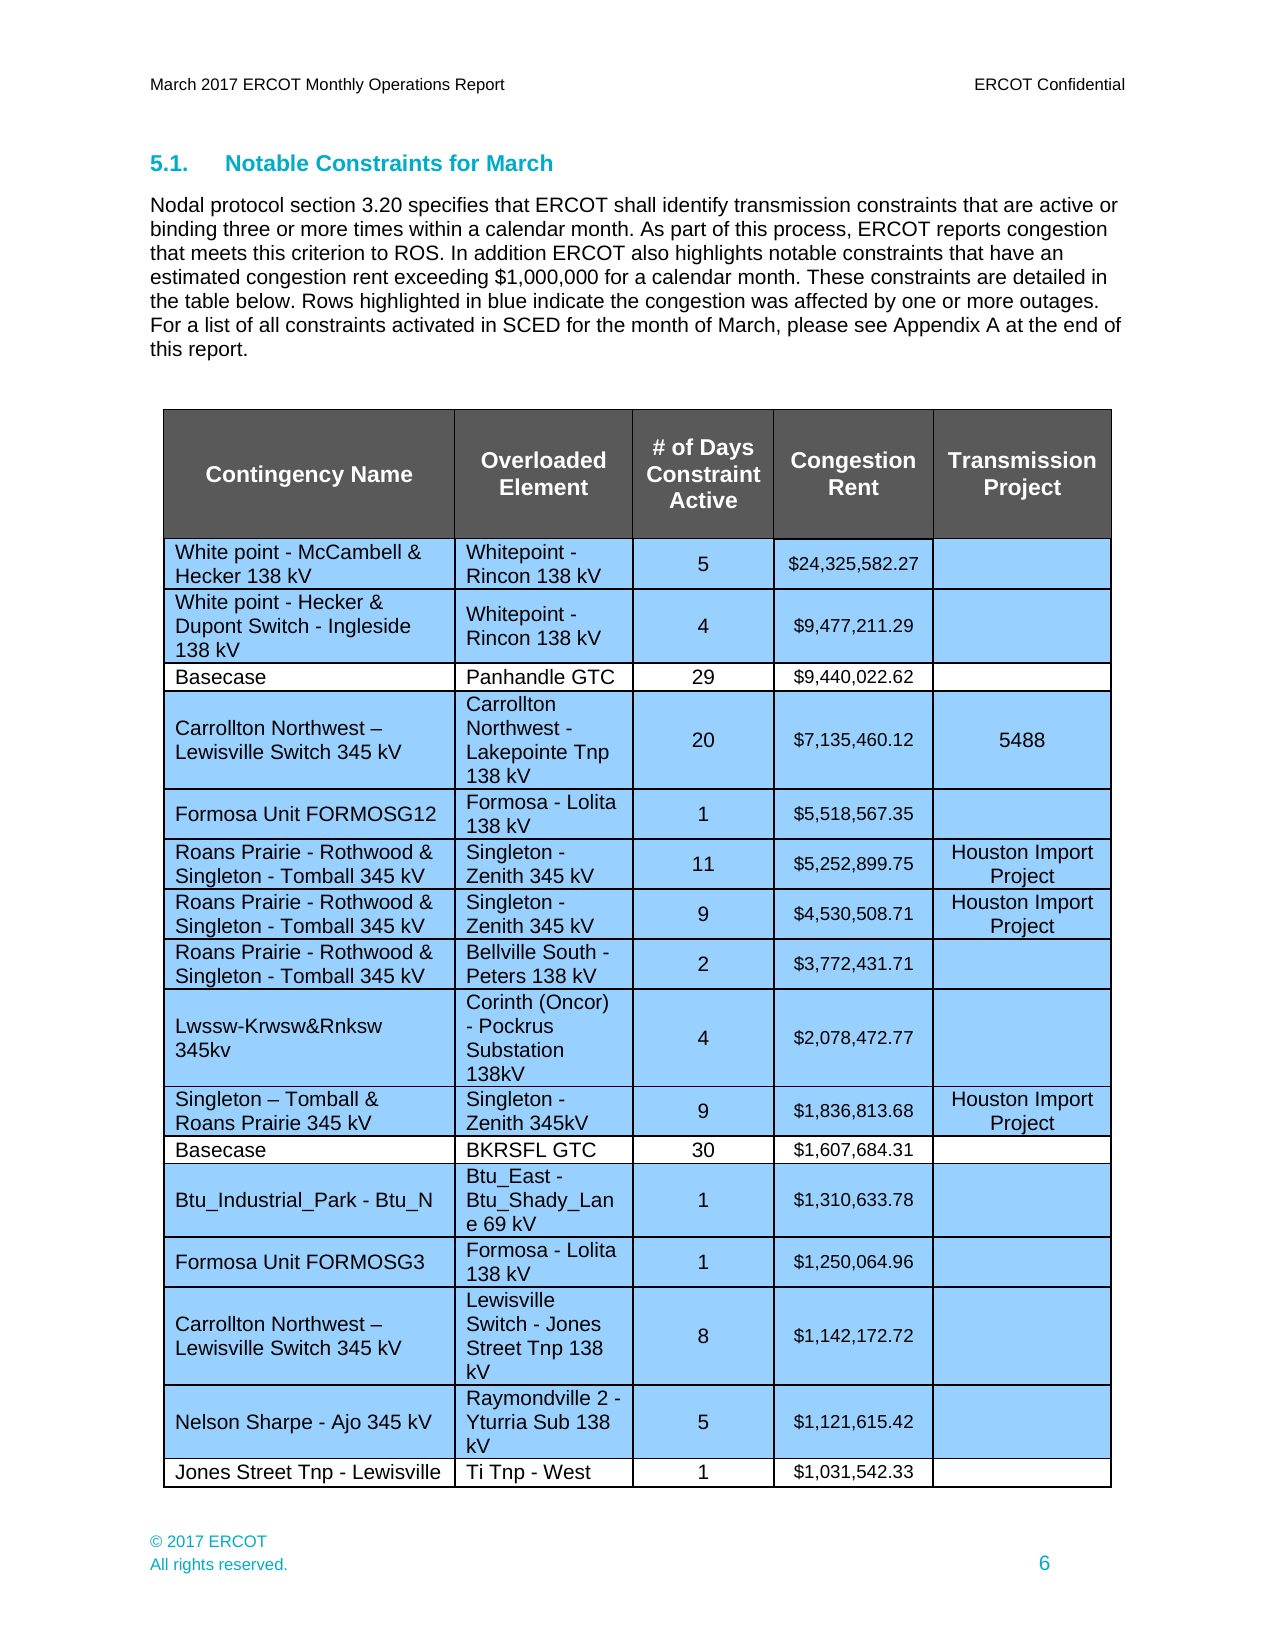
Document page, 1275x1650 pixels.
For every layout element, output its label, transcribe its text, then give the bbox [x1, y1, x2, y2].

table_cell $1,031,542.33 [775, 1459, 932, 1486]
table_cell $1,142,172.72 [775, 1288, 932, 1384]
table_cell Formosa - Lolita 138 kV [456, 790, 632, 838]
table_cell BKRSFL GTC [456, 1137, 632, 1163]
table_cell 29 [634, 664, 773, 690]
table_cell 2 [634, 940, 773, 988]
table_cell White point - Hecker & Dupont Switch - Ingleside 138 kV [165, 590, 454, 662]
table_cell Lewisville Switch - Jones Street Tnp 138 kV [456, 1288, 632, 1384]
table_cell Formosa Unit FORMOSG12 [165, 790, 454, 838]
subtitle Notable Constraints for March [150, 150, 1125, 176]
table_cell Roans Prairie - Rothwood & Singleton - Tomball 345 kV [165, 840, 454, 888]
table_cell Roans Prairie - Rothwood & Singleton - Tomball 345 kV [165, 940, 454, 988]
text Nodal protocol section 3.20 specifies that ERCOT shall identify transmission constraints that are active or binding three or more times within a calendar month. As part of this process, ERCOT reports congestion that meets this criterion to ROS. In addition ERCOT also highlights notable constraints that have an estimated congestion rent exceeding $1,000,000 for a calendar month. These constraints are detailed in the table below. Rows highlighted in blue indicate the congestion was affected by one or more outages. For a list of all constraints activated in SCED for the month of March, please see Appendix A at the end of this report. [150, 193, 1125, 361]
table_cell $9,477,211.29 [775, 590, 932, 662]
table_cell Houston Import Project [934, 840, 1110, 888]
table_cell 1 [634, 1164, 773, 1236]
table_cell Basecase [165, 664, 454, 690]
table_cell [456, 1459, 632, 1486]
table_header Overloaded Element [455, 410, 632, 538]
table_cell $1,250,064.96 [775, 1238, 932, 1286]
table_cell $5,518,567.35 [775, 790, 932, 838]
table_cell Carrollton Northwest - Lakepointe Tnp 138 kV [456, 692, 632, 788]
table_cell $1,121,615.42 [775, 1386, 932, 1458]
table_header Transmission Project [934, 410, 1111, 538]
table_cell [934, 990, 1110, 1086]
table_cell $3,772,431.71 [775, 940, 932, 988]
table_cell $24,325,582.27 [775, 540, 932, 588]
table_cell Raymondville 2 - Yturria Sub 138 kV [456, 1386, 632, 1458]
table_header Congestion Rent [774, 410, 933, 538]
table_cell 1 [634, 1459, 773, 1486]
table_cell $7,135,460.12 [775, 692, 932, 788]
table_cell Btu_East - Btu_Shady_Lane 69 kV [456, 1164, 632, 1236]
table_cell $1,836,813.68 [775, 1087, 932, 1135]
table_cell 8 [634, 1288, 773, 1384]
table_cell Singleton - Zenith 345 kV [456, 840, 632, 888]
table_cell Btu_Industrial_Park - Btu_N [165, 1164, 454, 1236]
table_cell [934, 1386, 1110, 1458]
table_cell 20 [634, 692, 773, 788]
table_cell [934, 1288, 1110, 1384]
table_cell 1 [634, 1238, 773, 1286]
table_cell [934, 940, 1110, 988]
table_cell 9 [634, 890, 773, 938]
table_header Contingency Name [164, 410, 454, 538]
table_cell $5,252,899.75 [775, 840, 932, 888]
table_cell [934, 1164, 1110, 1236]
table_cell Singleton - Zenith 345kV [456, 1087, 632, 1135]
table_cell $1,607,684.31 [775, 1137, 932, 1163]
table_cell 30 [634, 1137, 773, 1163]
table_cell Formosa Unit FORMOSG3 [165, 1238, 454, 1286]
table_cell 1 [634, 790, 773, 838]
table_cell Corinth (Oncor) - Pockrus Substation 138kV [456, 990, 632, 1086]
table_cell 11 [634, 840, 773, 888]
table_cell 5 [634, 1386, 773, 1458]
table_header # of Days Constraint Active [633, 410, 773, 538]
table_cell [934, 664, 1110, 690]
table_cell Whitepoint - Rincon 138 kV [456, 539, 632, 588]
table_cell [934, 539, 1110, 588]
table_cell $4,530,508.71 [775, 890, 932, 938]
table_cell Panhandle GTC [456, 664, 632, 690]
table_cell [934, 1137, 1110, 1163]
table_cell Bellville South - Peters 138 kV [456, 940, 632, 988]
table_cell 5 [634, 539, 773, 588]
table_cell $1,310,633.78 [775, 1164, 932, 1236]
table_cell White point - McCambell & Hecker 138 kV [165, 539, 454, 588]
table_cell Whitepoint - Rincon 138 kV [456, 590, 632, 662]
table_cell [934, 1238, 1110, 1286]
table_cell [934, 790, 1110, 838]
table_cell Roans Prairie - Rothwood & Singleton - Tomball 345 kV [165, 890, 454, 938]
table_cell 4 [634, 590, 773, 662]
table_cell [934, 1459, 1110, 1486]
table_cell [165, 1459, 454, 1486]
table_cell Singleton – Tomball & Roans Prairie 345 kV [165, 1087, 454, 1135]
table_cell Lwssw-Krwsw&Rnksw 345kv [165, 990, 454, 1086]
table_cell $2,078,472.77 [775, 990, 932, 1086]
table_cell 9 [634, 1087, 773, 1135]
table_cell Houston Import Project [934, 1087, 1110, 1135]
table_cell 4 [634, 990, 773, 1086]
table_cell $9,440,022.62 [775, 664, 932, 690]
table_cell Carrollton Northwest – Lewisville Switch 345 kV [165, 1288, 454, 1384]
table_cell 5488 [934, 692, 1110, 788]
table_cell [934, 590, 1110, 662]
table_cell Nelson Sharpe - Ajo 345 kV [165, 1386, 454, 1458]
table_cell Carrollton Northwest – Lewisville Switch 345 kV [165, 692, 454, 788]
table_cell Basecase [165, 1137, 454, 1163]
table_cell Houston Import Project [934, 890, 1110, 938]
table_cell Singleton - Zenith 345 kV [456, 890, 632, 938]
table_cell Formosa - Lolita 138 kV [456, 1238, 632, 1286]
